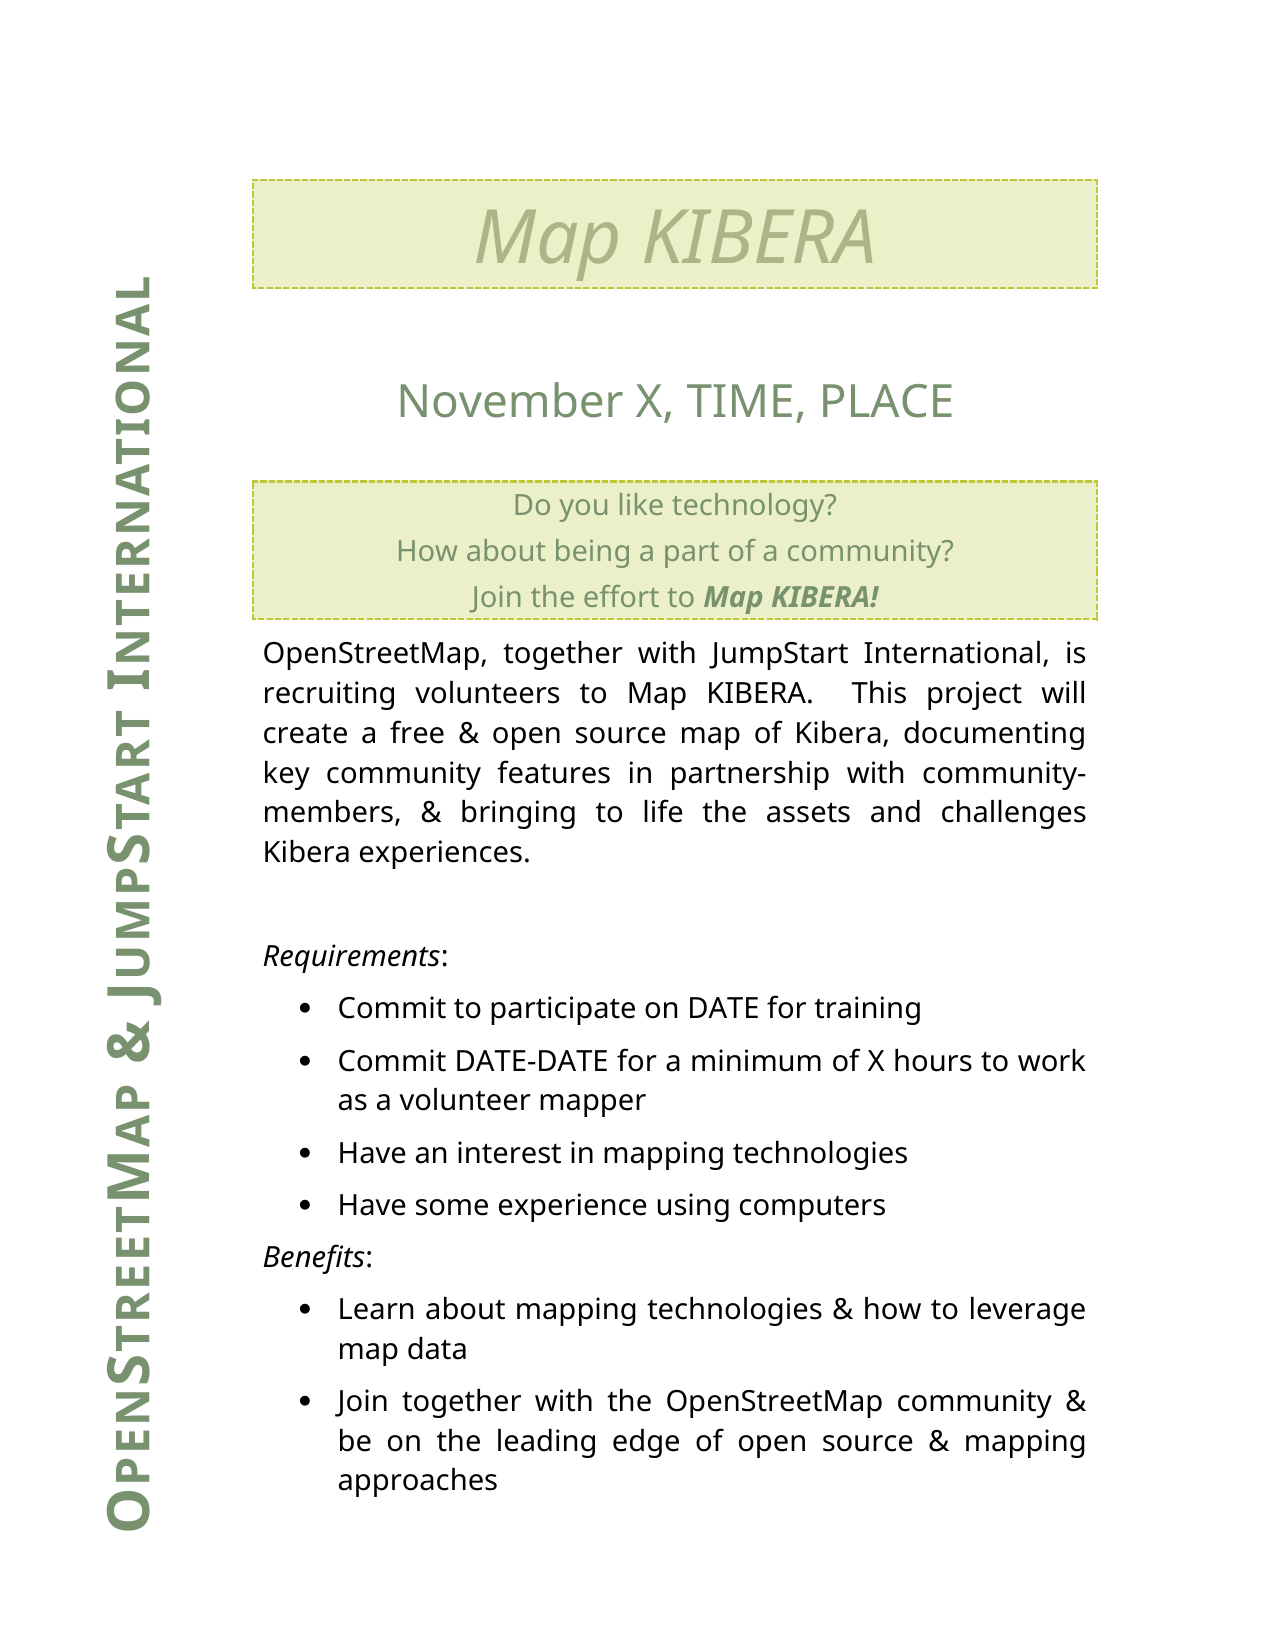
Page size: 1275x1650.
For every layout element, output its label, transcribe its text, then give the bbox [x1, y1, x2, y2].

text November X, TIME, PLACE [242, 368, 1087, 430]
text OpenStreetMap, together with JumpStart International, is recruiting volunteers to Map KIBERA. This project will create a free & open source map of Kibera, documenting key community features in partnership with community-members, & bringing to life the assets and challenges Kibera experiences. [262, 633, 1087, 871]
list Learn about mapping technologies & how to leverage map data [300, 1288, 1087, 1368]
list Have an interest in mapping technologies [300, 1132, 1087, 1172]
list Commit DATE-DATE for a minimum of X hours to work as a volunteer mapper [300, 1040, 1087, 1119]
list Have some experience using computers [300, 1184, 1087, 1224]
text Requirements: [262, 936, 1087, 975]
text Join the effort to Map KIBERA! [252, 572, 1098, 620]
text Benefits: [262, 1236, 1087, 1276]
text How about being a part of a community? [252, 526, 1098, 570]
subtitle Map KIBERA [252, 179, 1098, 289]
text Do you like technology? [252, 480, 1098, 524]
list Join together with the OpenStreetMap community & be on the leading edge of open source & mapping approaches [300, 1380, 1087, 1499]
list Commit to participate on DATE for training [300, 988, 1087, 1027]
